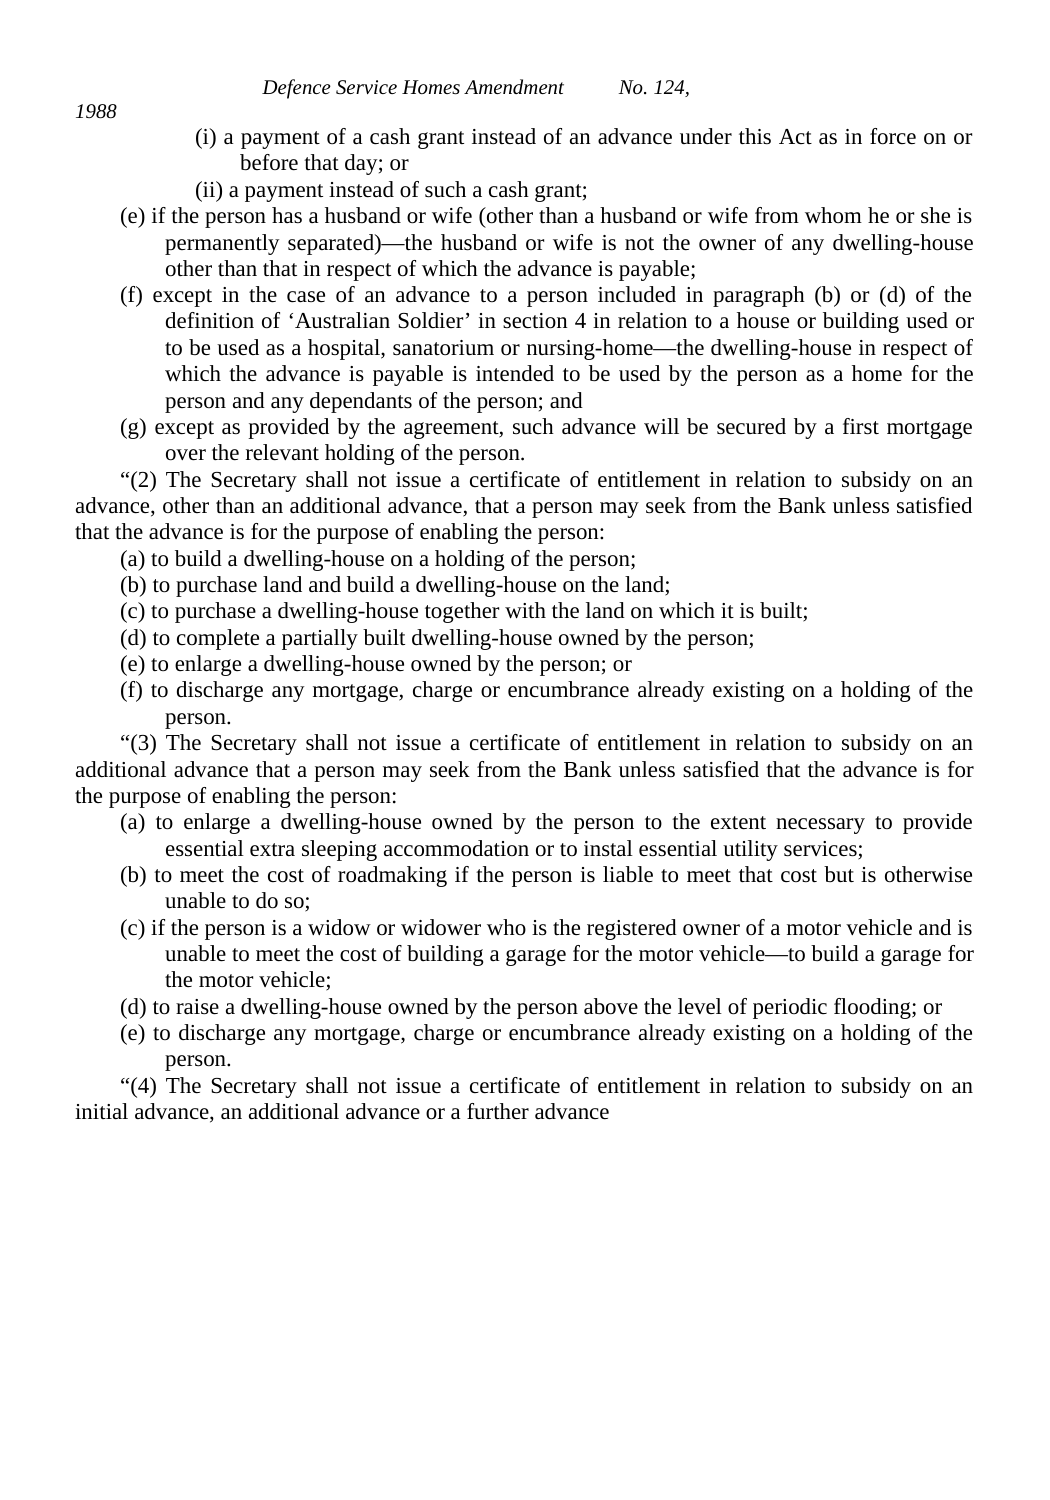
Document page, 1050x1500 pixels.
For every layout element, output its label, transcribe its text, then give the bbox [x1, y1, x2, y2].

text “(3) The Secretary shall not issue a certificate of entitlement in relation to subsidy on an additional advance that a person may seek from the Bank unless satisfied that the advance is for the purpose of enabling the person: [75, 729, 975, 808]
text (a) to enlarge a dwelling-house owned by the person to the extent necessary to provide essential extra sleeping accommodation or to instal essential utility services; [120, 808, 975, 861]
text (ii) a payment instead of such a cash grant; [195, 176, 975, 202]
text (g) except as provided by the agreement, such advance will be secured by a first mortgage over the relevant holding of the person. [120, 413, 975, 466]
text (f) except in the case of an advance to a person included in paragraph (b) or (d) of the definition of ‘Australian Soldier’ in section 4 in relation to a house or building used or to be used as a hospital, sanatorium or nursing-home—the dwelling-house in respect of which the advance is payable is intended to be used by the person as a home for the person and any dependants of the person; and [120, 281, 975, 413]
text (f) to discharge any mortgage, charge or encumbrance already existing on a holding of the person. [120, 677, 975, 729]
text (a) to build a dwelling-house on a holding of the person; [120, 545, 975, 571]
text (d) to complete a partially built dwelling-house owned by the person; [120, 624, 975, 650]
text (c) to purchase a dwelling-house together with the land on which it is built; [120, 597, 975, 624]
text “(4) The Secretary shall not issue a certificate of entitlement in relation to subsidy on an initial advance, an additional advance or a further advance [75, 1072, 975, 1124]
text (c) if the person is a widow or widower who is the registered owner of a motor vehicle and is unable to meet the cost of building a garage for the motor vehicle—to build a garage for the motor vehicle; [120, 914, 975, 993]
text (e) to enlarge a dwelling-house owned by the person; or [120, 650, 975, 677]
text (d) to raise a dwelling-house owned by the person above the level of periodic flooding; or [120, 993, 975, 1019]
text (b) to purchase land and build a dwelling-house on the land; [120, 571, 975, 597]
text “(2) The Secretary shall not issue a certificate of entitlement in relation to subsidy on an advance, other than an additional advance, that a person may seek from the Bank unless satisfied that the advance is for the purpose of enabling the person: [75, 466, 975, 545]
text (e) if the person has a husband or wife (other than a husband or wife from whom he or she is permanently separated)—the husband or wife is not the owner of any dwelling-house other than that in respect of which the advance is payable; [120, 202, 975, 281]
text (i) a payment of a cash grant instead of an advance under this Act as in force on or before that day; or [195, 123, 975, 176]
text (e) to discharge any mortgage, charge or encumbrance already existing on a holding of the person. [120, 1019, 975, 1072]
text (b) to meet the cost of roadmaking if the person is liable to meet that cost but is otherwise unable to do so; [120, 861, 975, 914]
